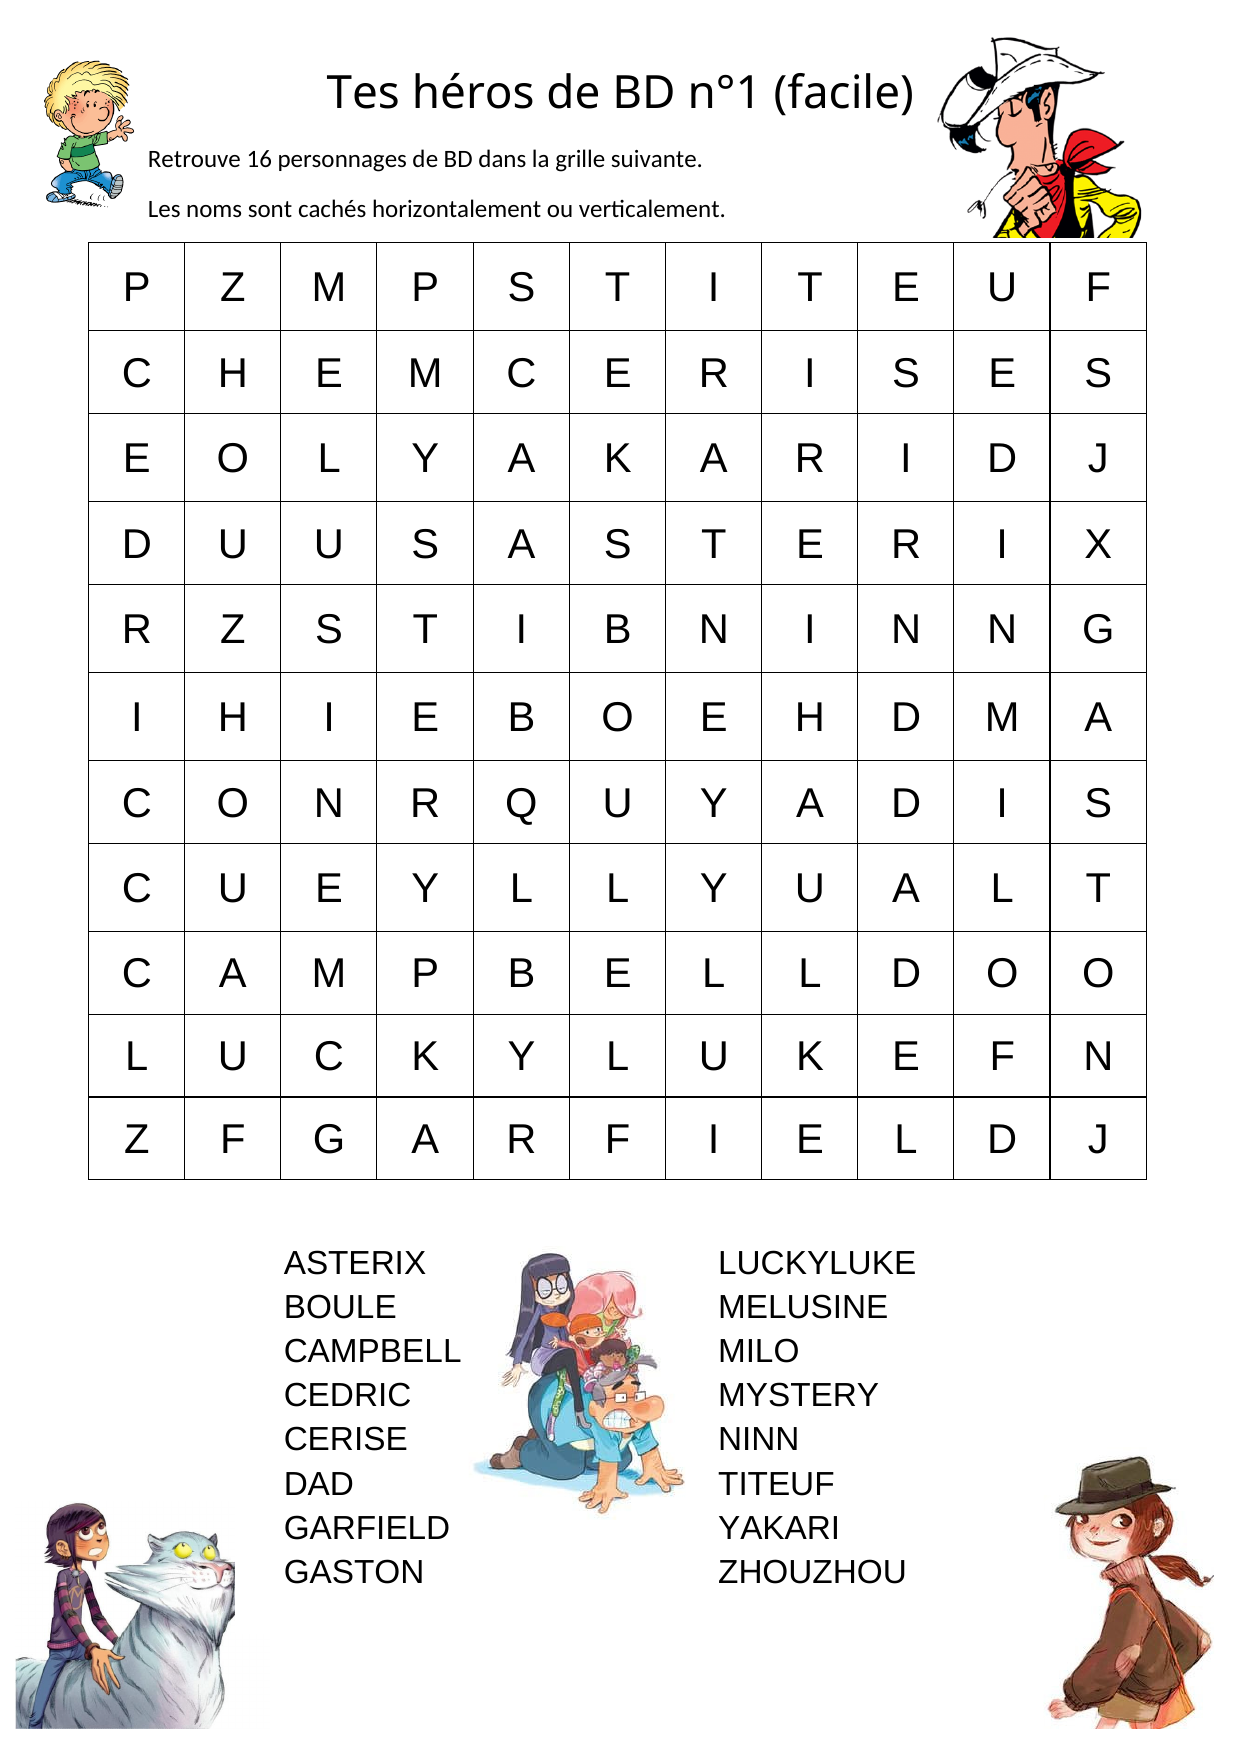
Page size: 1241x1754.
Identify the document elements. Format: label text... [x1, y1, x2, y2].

table_cell E [762, 502, 857, 584]
table_cell A [1051, 673, 1146, 760]
table_cell K [570, 414, 665, 501]
table_cell G [281, 1098, 376, 1179]
table_cell H [185, 331, 280, 413]
table_cell E [666, 673, 761, 760]
picture [468, 1246, 686, 1520]
table_cell Z [89, 1098, 184, 1179]
table_cell U [185, 502, 280, 584]
table_cell D [858, 932, 953, 1014]
table_cell R [858, 502, 953, 584]
table_cell D [954, 1098, 1049, 1179]
table_cell F [570, 1098, 665, 1179]
text Tes héros de BD n°1 (facile) [148, 59, 937, 122]
table_cell Y [377, 414, 473, 501]
table_cell E [570, 932, 665, 1014]
table_cell E [281, 844, 376, 931]
table_header T [762, 243, 857, 330]
table_cell G [1051, 585, 1146, 672]
table_header Z [185, 243, 280, 330]
picture [1043, 1447, 1215, 1729]
table_cell U [185, 1015, 280, 1096]
table_cell E [762, 1098, 857, 1179]
table_cell U [762, 844, 857, 931]
picture [39, 57, 137, 210]
table_cell A [666, 414, 761, 501]
table_cell L [954, 844, 1049, 931]
table_cell L [858, 1098, 953, 1179]
table_header ASTERIX BOULE CAMPBELL CEDRIC CERISE DAD GARFIELD GASTON [235, 1243, 669, 1634]
table_cell C [281, 1015, 376, 1096]
table_header E [858, 243, 953, 330]
table_cell C [89, 844, 184, 931]
table_cell K [377, 1015, 473, 1096]
table_cell I [281, 673, 376, 760]
table_cell A [474, 502, 569, 584]
table_cell Y [377, 844, 473, 931]
table_cell E [570, 331, 665, 413]
table_cell N [281, 761, 376, 843]
table_cell U [281, 502, 376, 584]
table_cell L [570, 1015, 665, 1096]
table_cell I [954, 761, 1049, 843]
table_cell E [281, 331, 376, 413]
table_cell X [1051, 502, 1146, 584]
table_cell C [474, 331, 569, 413]
table_cell I [762, 585, 857, 672]
table_cell Z [185, 585, 280, 672]
table_cell L [474, 844, 569, 931]
table_cell S [377, 502, 473, 584]
table_cell B [474, 673, 569, 760]
table_cell I [762, 331, 857, 413]
text Retrouve 16 personnages de BD dans la grille suivante. [148, 143, 937, 174]
table_cell R [762, 414, 857, 501]
table_cell P [377, 932, 473, 1014]
table_cell L [762, 932, 857, 1014]
table_cell S [281, 585, 376, 672]
table_cell R [666, 331, 761, 413]
table_cell C [89, 331, 184, 413]
table_cell F [954, 1015, 1049, 1096]
table_cell O [954, 932, 1049, 1014]
table_header I [666, 243, 761, 330]
table_cell I [474, 585, 569, 672]
table_cell E [858, 1015, 953, 1096]
table_cell M [954, 673, 1049, 760]
table_cell E [89, 414, 184, 501]
table_cell B [570, 585, 665, 672]
table_cell I [89, 673, 184, 760]
table_header S [474, 243, 569, 330]
table_cell H [762, 673, 857, 760]
table_cell J [1051, 414, 1146, 501]
table_cell I [954, 502, 1049, 584]
table_header LUCKYLUKE MELUSINE MILO MYSTERY NINN TITEUF YAKARI ZHOUZHOU [669, 1243, 1006, 1634]
table_cell L [666, 932, 761, 1014]
table_cell R [377, 761, 473, 843]
picture [937, 33, 1142, 238]
table_cell F [185, 1098, 280, 1179]
table_cell T [1051, 844, 1146, 931]
table_cell C [89, 761, 184, 843]
table_cell N [858, 585, 953, 672]
table_cell A [185, 932, 280, 1014]
table_header F [1051, 243, 1146, 330]
table_cell M [377, 331, 473, 413]
table_cell A [762, 761, 857, 843]
table_cell Y [666, 844, 761, 931]
text Les noms sont cachés horizontalement ou verticalement. [148, 193, 937, 223]
table_cell L [89, 1015, 184, 1096]
table_cell N [954, 585, 1049, 672]
table_cell U [570, 761, 665, 843]
table_cell B [474, 932, 569, 1014]
table_cell H [185, 673, 280, 760]
table_cell O [185, 761, 280, 843]
table_cell K [762, 1015, 857, 1096]
table_cell U [666, 1015, 761, 1096]
table_cell T [377, 585, 473, 672]
table_header P [377, 243, 473, 330]
table_header M [281, 243, 376, 330]
table_cell Y [666, 761, 761, 843]
table_header T [570, 243, 665, 330]
table_cell S [570, 502, 665, 584]
table_cell D [858, 673, 953, 760]
table_cell N [666, 585, 761, 672]
table_cell M [281, 932, 376, 1014]
table_header U [954, 243, 1049, 330]
table_cell U [185, 844, 280, 931]
table_cell L [281, 414, 376, 501]
table_cell S [1051, 331, 1146, 413]
table_cell O [1051, 932, 1146, 1014]
table_cell N [1051, 1015, 1146, 1096]
table_cell A [377, 1098, 473, 1179]
table_cell D [954, 414, 1049, 501]
table_cell D [858, 761, 953, 843]
table_cell O [570, 673, 665, 760]
table_cell I [666, 1098, 761, 1179]
table_cell R [89, 585, 184, 672]
table_cell Q [474, 761, 569, 843]
table_header P [89, 243, 184, 330]
table_cell S [1051, 761, 1146, 843]
table_cell J [1051, 1098, 1146, 1179]
table_cell I [858, 414, 953, 501]
table_cell A [474, 414, 569, 501]
table_cell E [954, 331, 1049, 413]
table_cell D [89, 502, 184, 584]
table_cell R [474, 1098, 569, 1179]
picture [15, 1501, 271, 1729]
table_cell E [377, 673, 473, 760]
table_cell Y [474, 1015, 569, 1096]
table_cell L [570, 844, 665, 931]
table_cell S [858, 331, 953, 413]
table_cell T [666, 502, 761, 584]
table_cell C [89, 932, 184, 1014]
table_cell O [185, 414, 280, 501]
table_cell A [858, 844, 953, 931]
